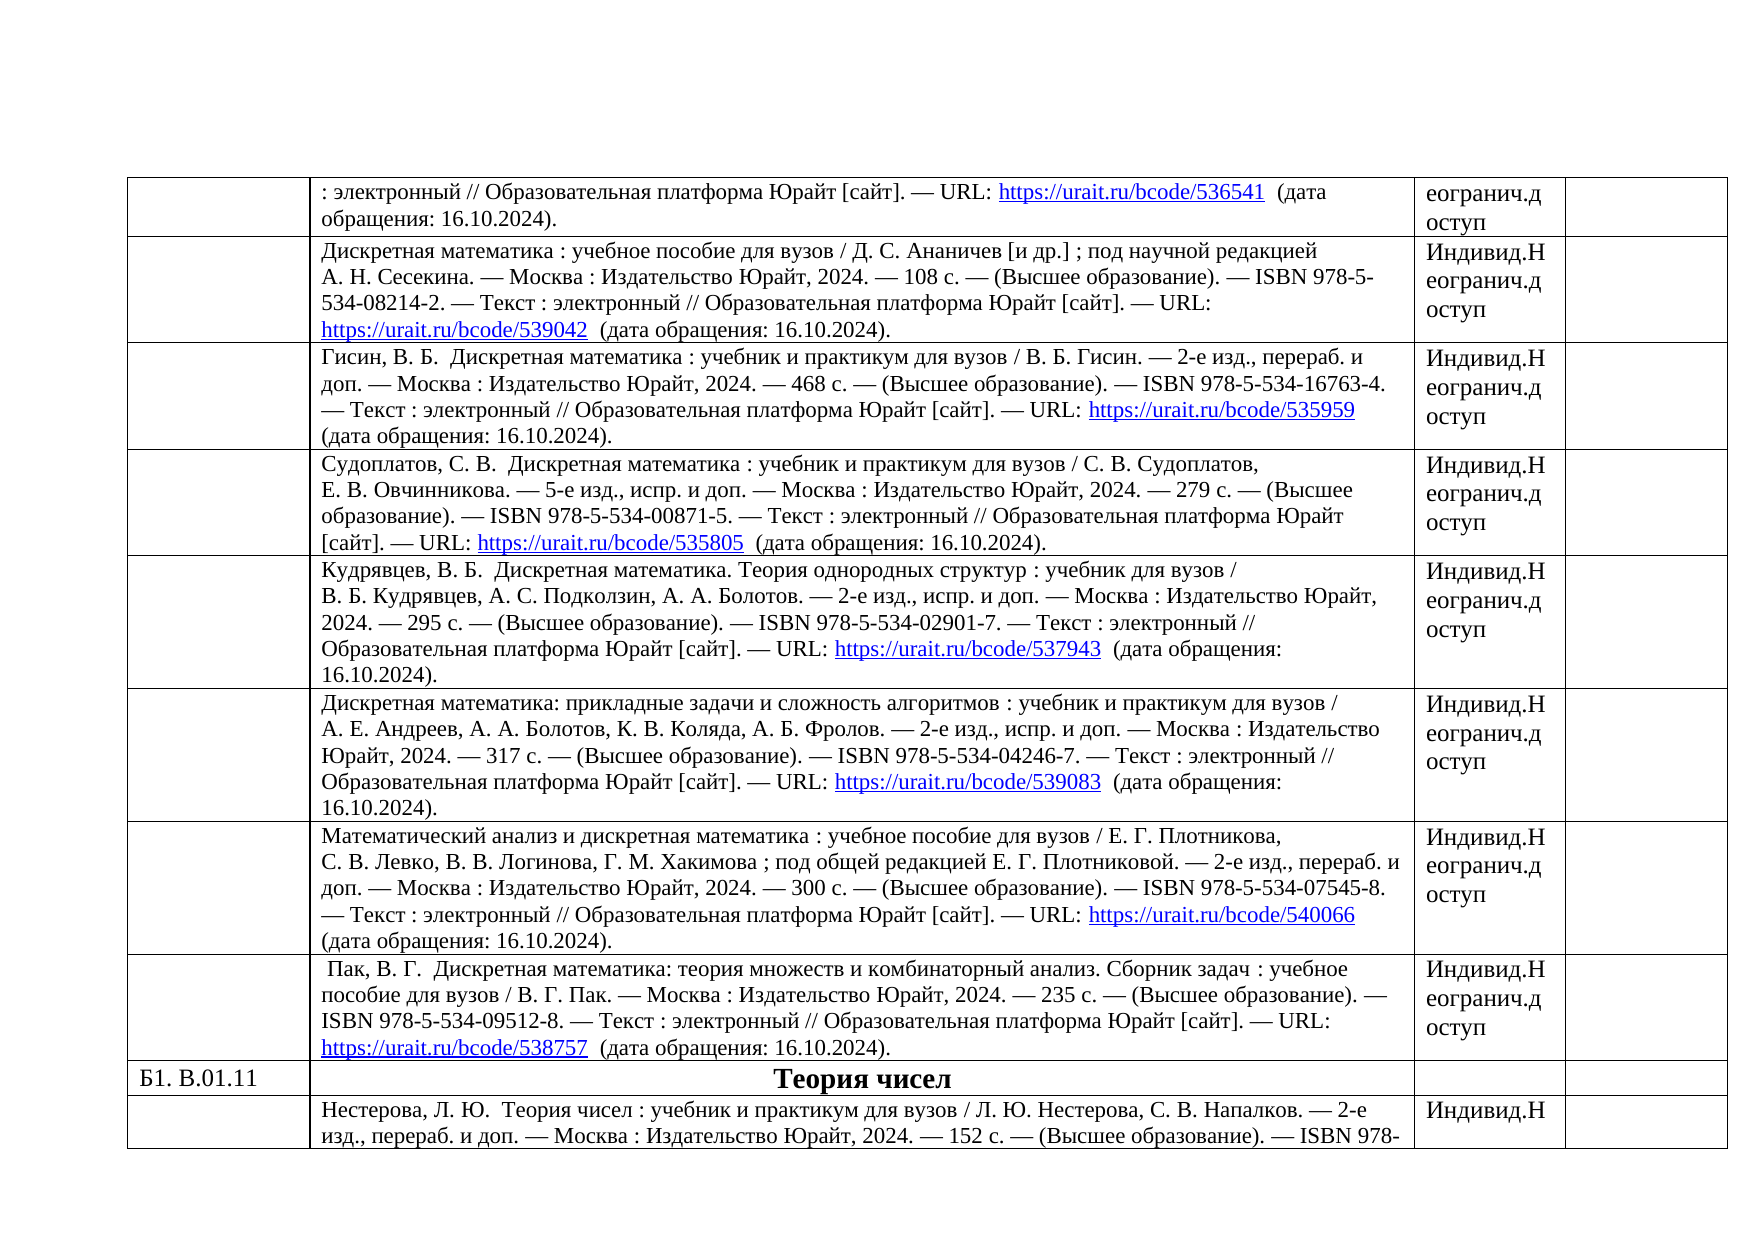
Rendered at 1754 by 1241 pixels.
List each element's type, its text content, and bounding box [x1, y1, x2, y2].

table_cell Теория чисел [311, 1061, 1414, 1094]
table_cell Дискретная математика : учебное пособие для вузов / Д. С. Ананичев [и др.] ; под научной редакцией А. Н. Сесекина. — Москва : Издательство Юрайт, 2024. — 108 с. — (Высшее образование). — ISBN 978-5-534-08214-2. — Текст : электронный // Образовательная платформа Юрайт [сайт]. — URL: https://urait.ru/bcode/539042 (дата обращения: 16.10.2024). [311, 237, 1414, 342]
table_cell [1415, 1061, 1565, 1094]
table_cell Индивид.Неогранич.доступ [1415, 450, 1565, 555]
table_cell [1566, 178, 1727, 236]
table_cell [128, 556, 309, 688]
table_cell [1566, 237, 1727, 342]
table_cell [1566, 1061, 1727, 1094]
table_cell Судоплатов, С. В. Дискретная математика : учебник и практикум для вузов / С. В. Судоплатов, Е. В. Овчинникова. — 5-е изд., испр. и доп. — Москва : Издательство Юрайт, 2024. — 279 с. — (Высшее образование). — ISBN 978-5-534-00871-5. — Текст : электронный // Образовательная платформа Юрайт [сайт]. — URL: https://urait.ru/bcode/535805 (дата обращения: 16.10.2024). [311, 450, 1414, 555]
table_cell Кудрявцев, В. Б. Дискретная математика. Теория однородных структур : учебник для вузов / В. Б. Кудрявцев, А. С. Подколзин, А. А. Болотов. — 2-е изд., испр. и доп. — Москва : Издательство Юрайт, 2024. — 295 с. — (Высшее образование). — ISBN 978-5-534-02901-7. — Текст : электронный // Образовательная платформа Юрайт [сайт]. — URL: https://urait.ru/bcode/537943 (дата обращения: 16.10.2024). [311, 556, 1414, 688]
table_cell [311, 1096, 1414, 1148]
table_cell Б1. В.01.11 [128, 1061, 309, 1094]
table_cell Дискретная математика: прикладные задачи и сложность алгоритмов : учебник и практикум для вузов / А. Е. Андреев, А. А. Болотов, К. В. Коляда, А. Б. Фролов. — 2-е изд., испр. и доп. — Москва : Издательство Юрайт, 2024. — 317 с. — (Высшее образование). — ISBN 978-5-534-04246-7. — Текст : электронный // Образовательная платформа Юрайт [сайт]. — URL: https://urait.ru/bcode/539083 (дата обращения: 16.10.2024). [311, 689, 1414, 821]
table_cell [128, 955, 309, 1060]
table_cell [128, 689, 309, 821]
table_cell Индивид.Неогранич.доступ [1415, 955, 1565, 1060]
table_cell Индивид.Неогранич.доступ [1415, 237, 1565, 342]
table_cell [1566, 822, 1727, 953]
table_cell [128, 178, 309, 236]
table_cell [1566, 1096, 1727, 1148]
table_cell [1566, 689, 1727, 821]
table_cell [1415, 178, 1565, 236]
table_cell Гисин, В. Б. Дискретная математика : учебник и практикум для вузов / В. Б. Гисин. — 2-е изд., перераб. и доп. — Москва : Издательство Юрайт, 2024. — 468 с. — (Высшее образование). — ISBN 978-5-534-16763-4. — Текст : электронный // Образовательная платформа Юрайт [сайт]. — URL: https://urait.ru/bcode/535959 (дата обращения: 16.10.2024). [311, 343, 1414, 449]
table_cell [128, 822, 309, 953]
table_cell Индивид.Неогранич.доступ [1415, 689, 1565, 821]
table_cell Индивид.Неогранич.доступ [1415, 822, 1565, 953]
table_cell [1415, 1096, 1565, 1148]
table_cell Индивид.Неогранич.доступ [1415, 556, 1565, 688]
table_cell [1566, 450, 1727, 555]
table_cell [128, 343, 309, 449]
table_cell [128, 450, 309, 555]
table_cell [1566, 556, 1727, 688]
table_cell [1566, 343, 1727, 449]
table_cell Математический анализ и дискретная математика : учебное пособие для вузов / Е. Г. Плотникова, С. В. Левко, В. В. Логинова, Г. М. Хакимова ; под общей редакцией Е. Г. Плотниковой. — 2-е изд., перераб. и доп. — Москва : Издательство Юрайт, 2024. — 300 с. — (Высшее образование). — ISBN 978-5-534-07545-8. — Текст : электронный // Образовательная платформа Юрайт [сайт]. — URL: https://urait.ru/bcode/540066 (дата обращения: 16.10.2024). [311, 822, 1414, 953]
table_cell [128, 1096, 309, 1148]
table_cell [128, 237, 309, 342]
table_cell Пак, В. Г. Дискретная математика: теория множеств и комбинаторный анализ. Сборник задач : учебное пособие для вузов / В. Г. Пак. — Москва : Издательство Юрайт, 2024. — 235 с. — (Высшее образование). — ISBN 978-5-534-09512-8. — Текст : электронный // Образовательная платформа Юрайт [сайт]. — URL: https://urait.ru/bcode/538757 (дата обращения: 16.10.2024). [311, 955, 1414, 1060]
table_cell [1566, 955, 1727, 1060]
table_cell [311, 178, 1414, 236]
table_cell Индивид.Неогранич.доступ [1415, 343, 1565, 449]
